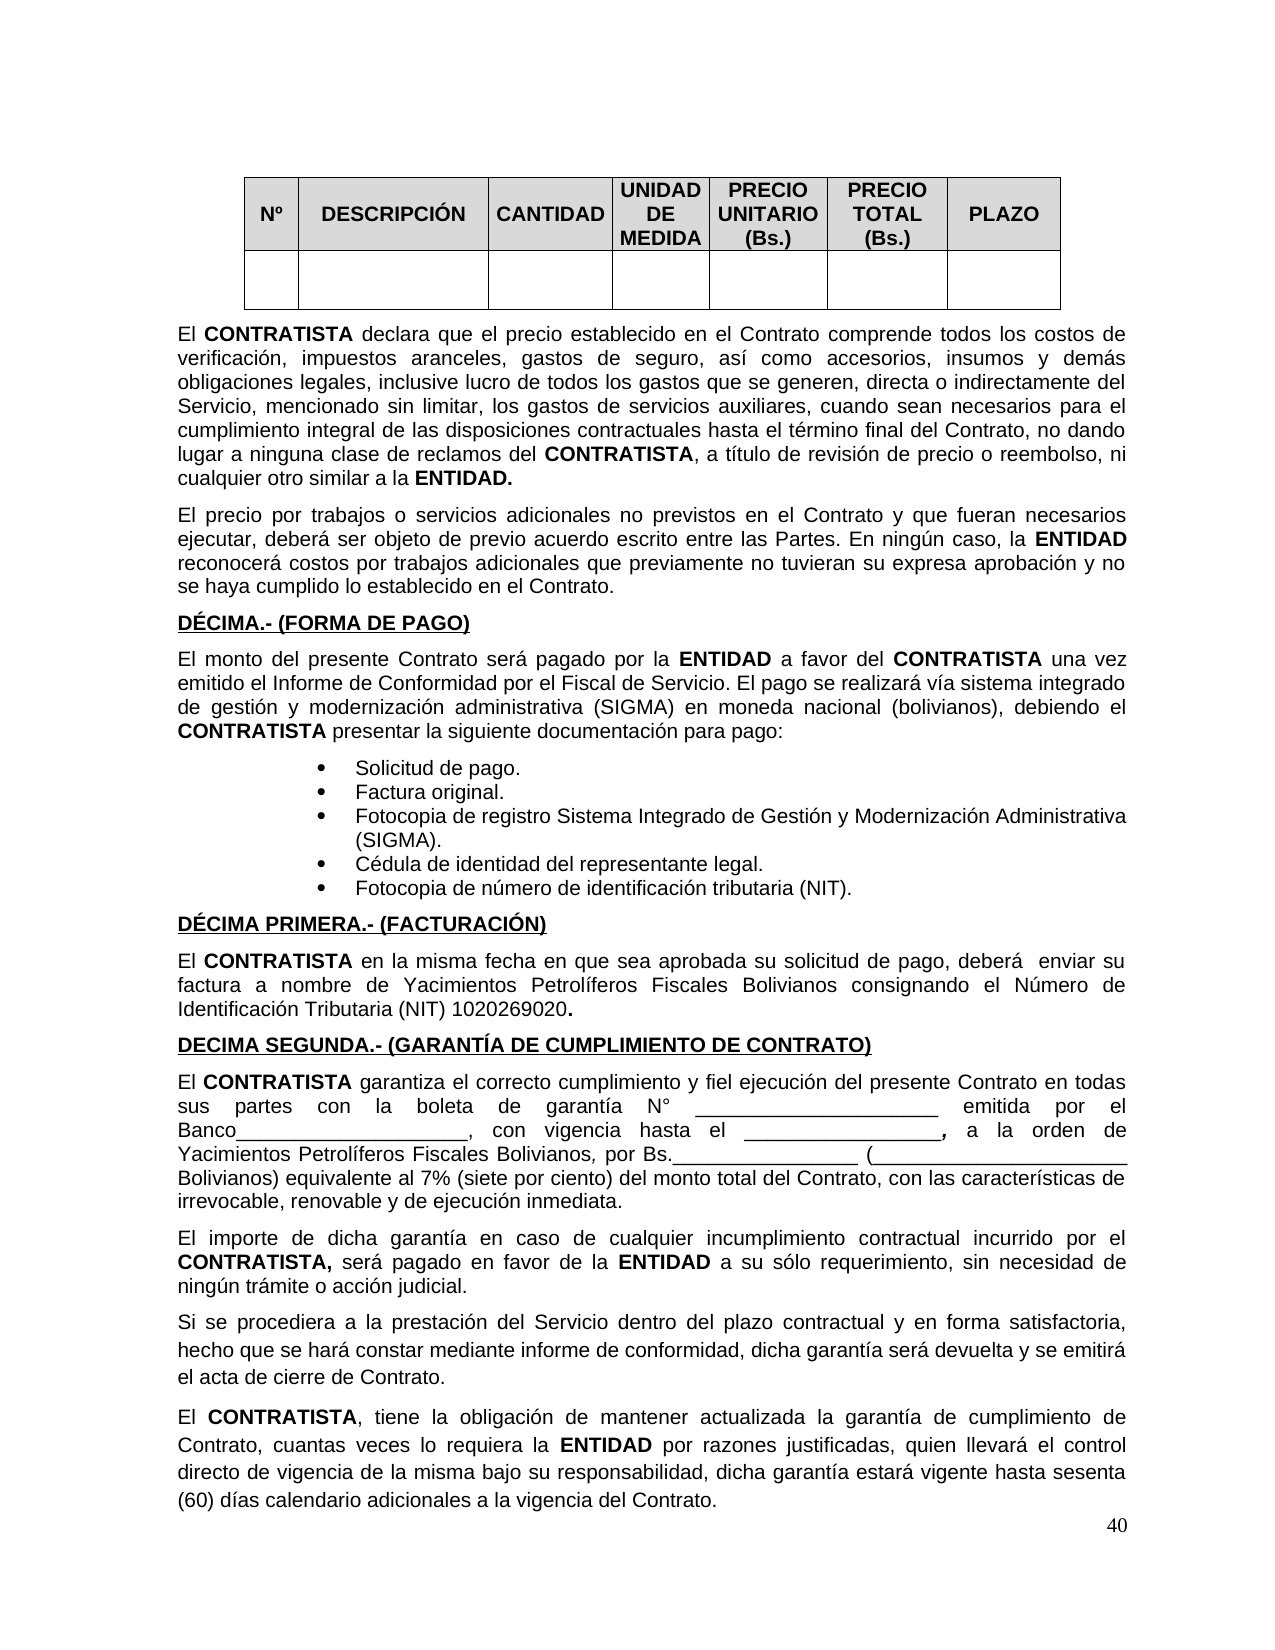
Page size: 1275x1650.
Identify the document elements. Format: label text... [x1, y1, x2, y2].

table_cell [489, 251, 612, 309]
table_header PLAZO [948, 178, 1060, 250]
list Fotocopia de registro Sistema Integrado de Gestión y Modernización Administrativa (SIGMA). [318, 804, 1127, 852]
table_cell [948, 251, 1060, 309]
table_header UNIDAD DE MEDIDA [613, 178, 709, 250]
list Factura original. [318, 779, 1127, 804]
text El monto del presente Contrato será pagado por la ENTIDAD a favor del CONTRATISTA una vez emitido el Informe de Conformidad por el Fiscal de Servicio. El pago se realizará vía sistema integrado de gestión y modernización administrativa (SIGMA) en moneda nacional (bolivianos), debiendo el CONTRATISTA presentar la siguiente documentación para pago: [177, 647, 1127, 743]
table_cell [828, 251, 947, 309]
table_cell [245, 251, 298, 309]
table_cell [299, 251, 488, 309]
list Cédula de identidad del representante legal. [318, 852, 1127, 876]
table_header CANTIDAD [489, 178, 612, 250]
list El precio por trabajos o servicios adicionales no previstos en el Contrato y que fueran necesarios ejecutar, deberá ser objeto de previo acuerdo escrito entre las Partes. En ningún caso, la ENTIDAD reconocerá costos por trabajos adicionales que previamente no tuvieran su expresa aprobación y no se haya cumplido lo establecido en el Contrato. [177, 502, 1127, 598]
text El CONTRATISTA declara que el precio establecido en el Contrato comprende todos los costos de verificación, impuestos aranceles, gastos de seguro, así como accesorios, insumos y demás obligaciones legales, inclusive lucro de todos los gastos que se generen, directa o indirectamente del Servicio, mencionado sin limitar, los gastos de servicios auxiliares, cuando sean necesarios para el cumplimiento integral de las disposiciones contractuales hasta el término final del Contrato, no dando lugar a ninguna clase de reclamos del CONTRATISTA, a título de revisión de precio o reembolso, ni cualquier otro similar a la ENTIDAD. [177, 322, 1127, 490]
table_cell [613, 251, 709, 309]
table_header DESCRIPCIÓN [299, 178, 488, 250]
text DECIMA SEGUNDA.- (GARANTÍA DE CUMPLIMIENTO DE CONTRATO) [177, 1033, 1127, 1057]
text El CONTRATISTA, tiene la obligación de mantener actualizada la garantía de cumplimiento de Contrato, cuantas veces lo requiera la ENTIDAD por razones justificadas, quien llevará el control directo de vigencia de la misma bajo su responsabilidad, dicha garantía estará vigente hasta sesenta (60) días calendario adicionales a la vigencia del Contrato. [177, 1405, 1127, 1512]
text El CONTRATISTA en la misma fecha en que sea aprobada su solicitud de pago, deberá enviar su factura a nombre de Yacimientos Petrolíferos Fiscales Bolivianos consignando el Número de Identificación Tributaria (NIT) 1020269020. [177, 949, 1127, 1021]
text DÉCIMA PRIMERA.- (FACTURACIÓN) [177, 912, 1127, 936]
table_header PRECIO UNITARIO (Bs.) [710, 178, 827, 250]
text El importe de dicha garantía en caso de cualquier incumplimiento contractual incurrido por el CONTRATISTA, será pagado en favor de la ENTIDAD a su sólo requerimiento, sin necesidad de ningún trámite o acción judicial. [177, 1226, 1127, 1298]
text DÉCIMA.- (FORMA DE PAGO) [177, 611, 1127, 635]
text El CONTRATISTA garantiza el correcto cumplimiento y fiel ejecución del presente Contrato en todas sus partes con la boleta de garantía N° _____________________ emitida por el Banco____________________, con vigencia hasta el _________________, a la orden de Yacimientos Petrolíferos Fiscales Bolivianos, por Bs.________________ (______________________ Bolivianos) equivalente al 7% (siete por ciento) del monto total del Contrato, con las características de irrevocable, renovable y de ejecución inmediata. [177, 1069, 1127, 1213]
text Si se procediera a la prestación del Servicio dentro del plazo contractual y en forma satisfactoria, hecho que se hará constar mediante informe de conformidad, dicha garantía será devuelta y se emitirá el acta de cierre de Contrato. [177, 1310, 1127, 1389]
list Solicitud de pago. [318, 756, 1127, 779]
table_header PRECIO TOTAL (Bs.) [828, 178, 947, 250]
table_header Nº [245, 178, 298, 250]
table_cell [710, 251, 827, 309]
list Fotocopia de número de identificación tributaria (NIT). [318, 876, 1127, 900]
